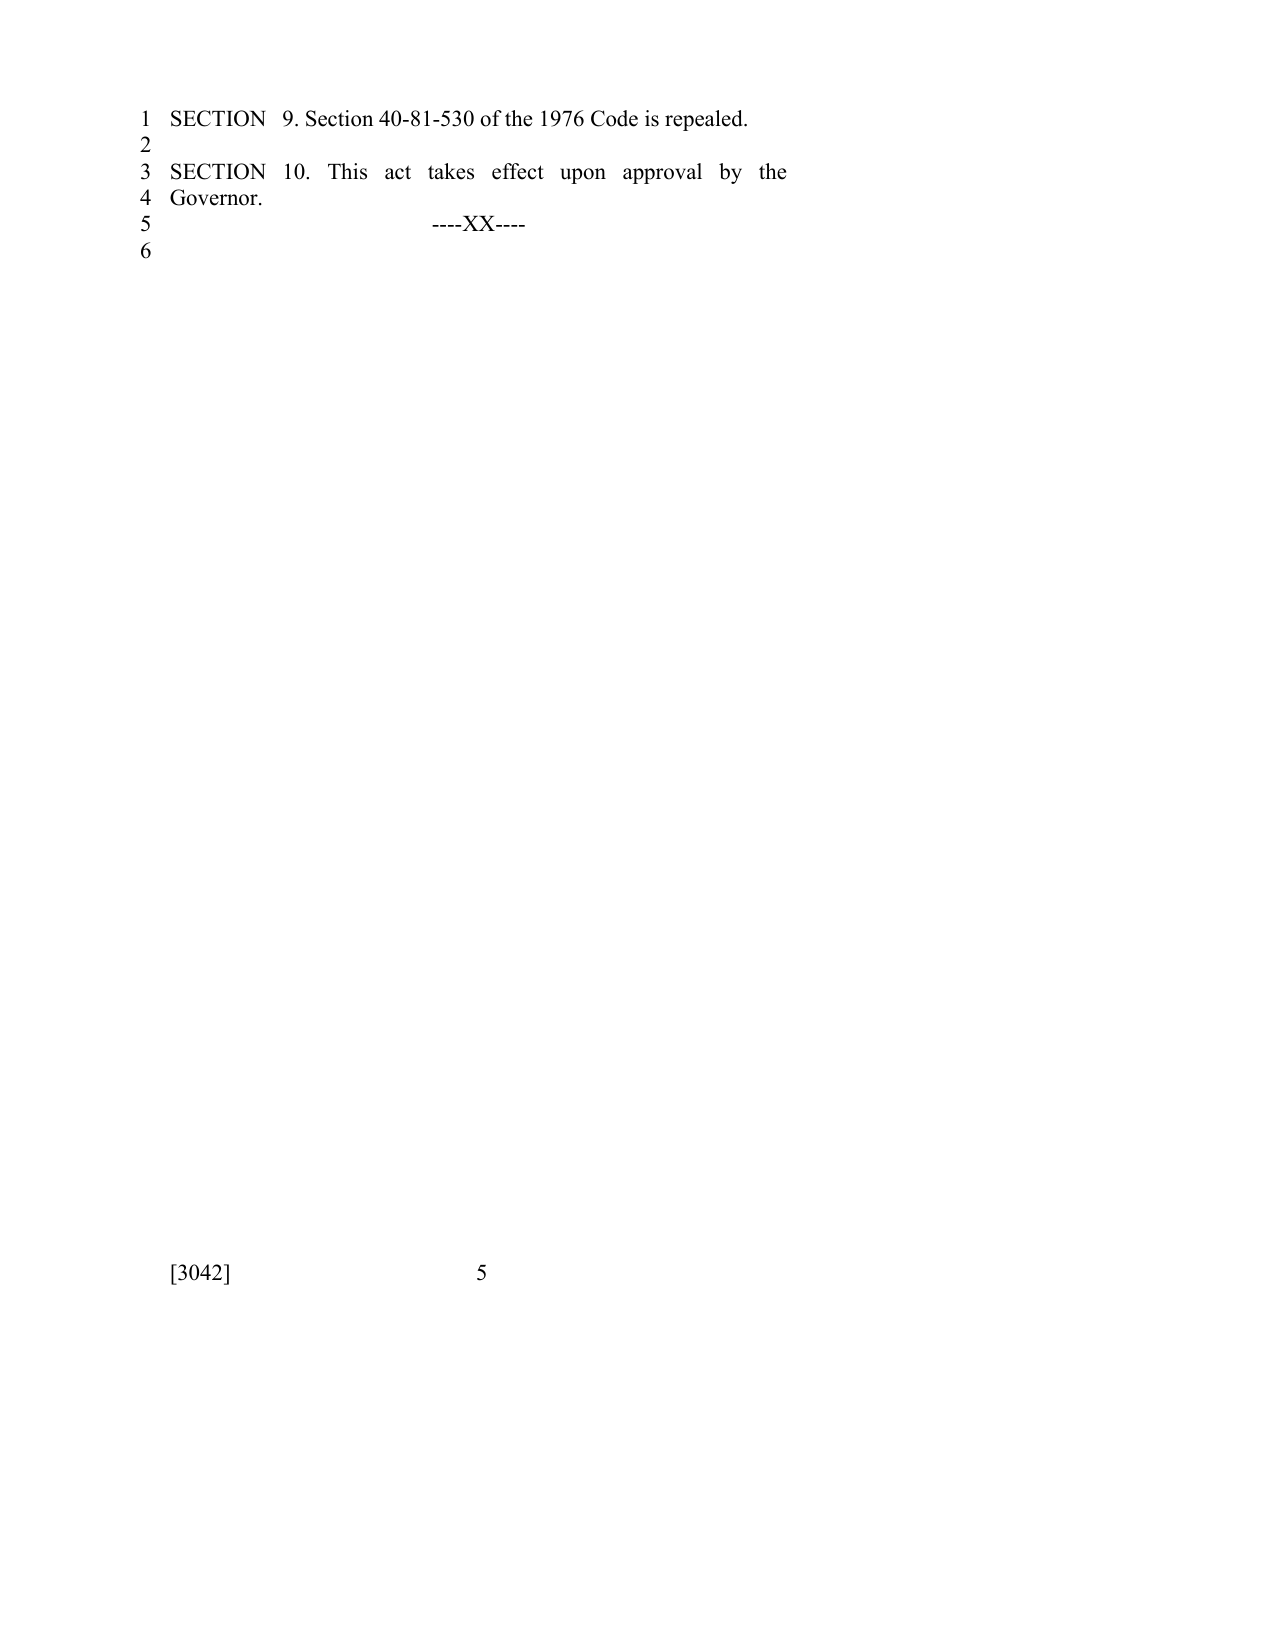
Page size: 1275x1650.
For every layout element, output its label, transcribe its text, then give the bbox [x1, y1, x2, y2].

text SECTION 9. Section 40-81-530 of the 1976 Code is repealed. [169, 105, 787, 131]
text ----XX---- [169, 210, 787, 237]
text SECTION 10. This act takes effect upon approval by the Governor. [169, 158, 787, 210]
